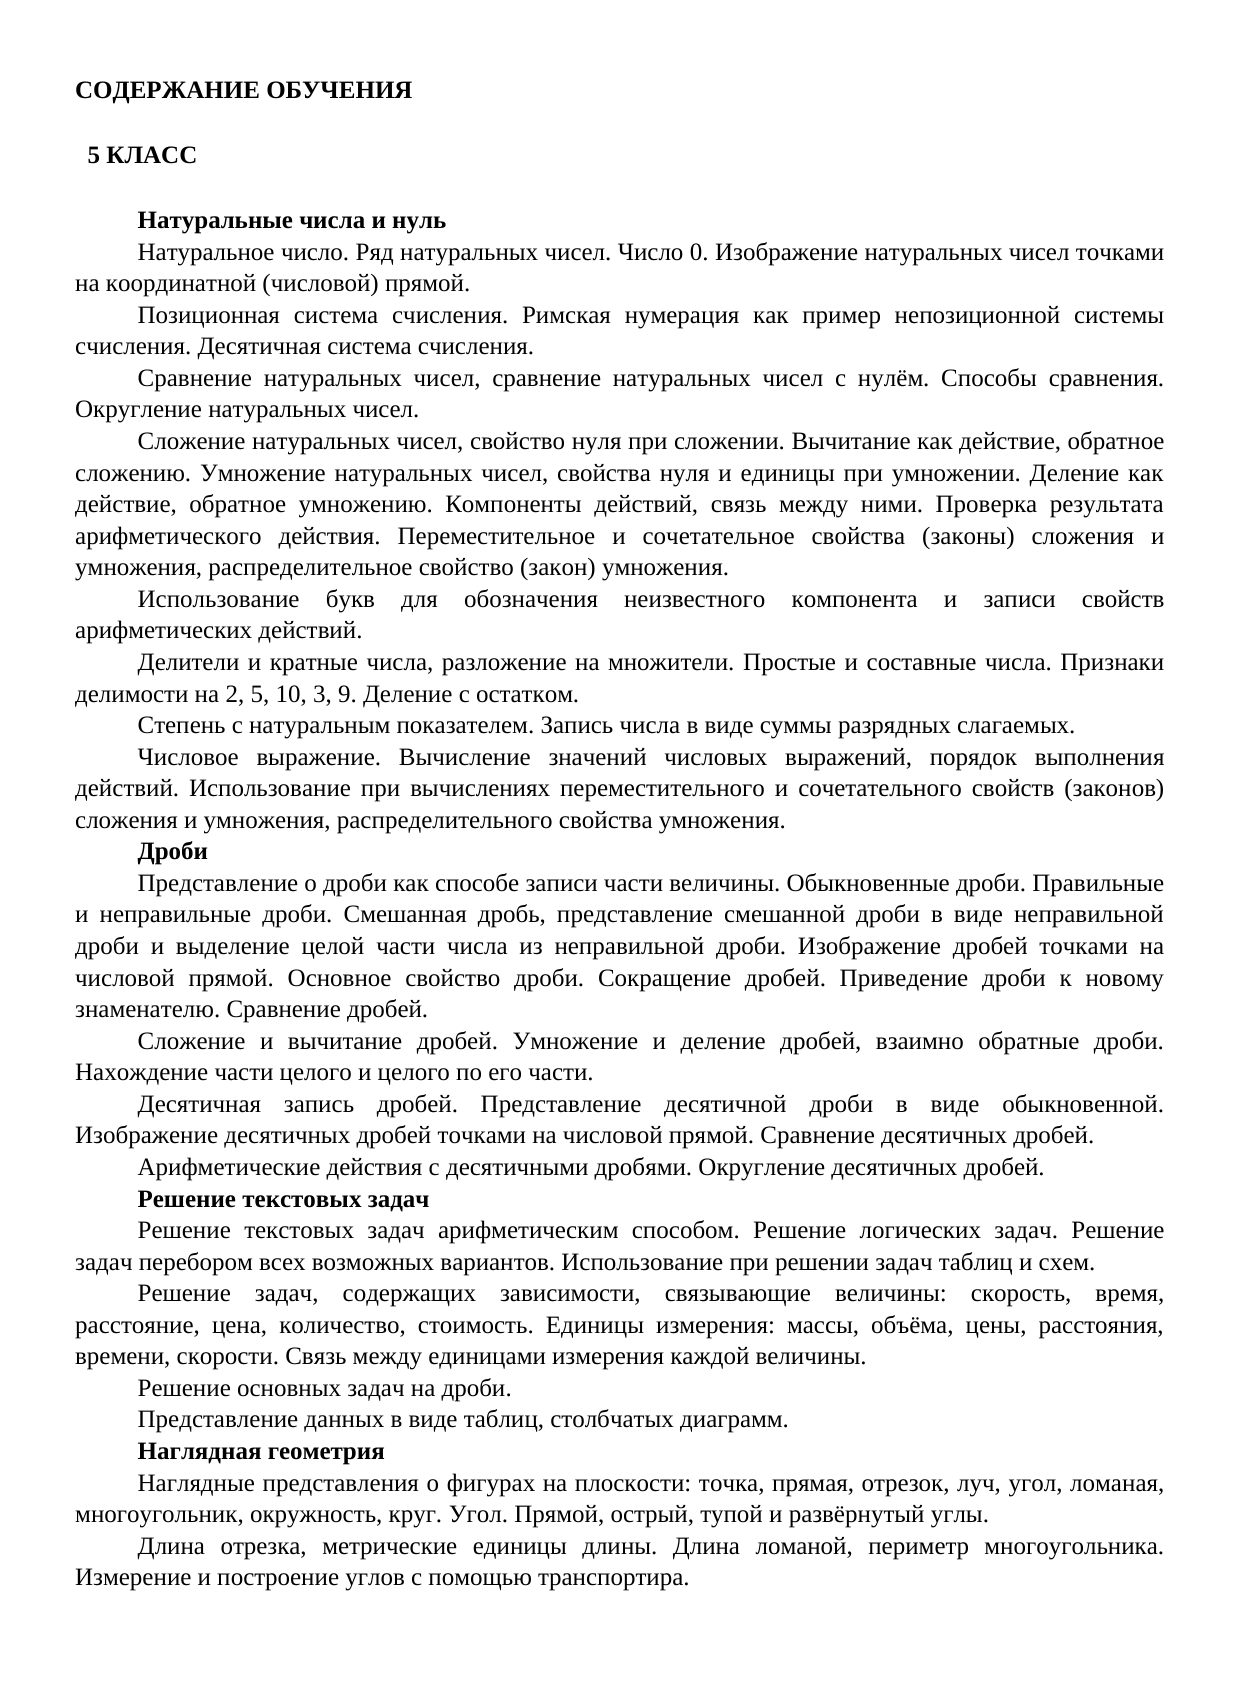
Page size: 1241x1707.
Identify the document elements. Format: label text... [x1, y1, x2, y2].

text Наглядные представления о фигурах на плоскости: точка, прямая, отрезок, луч, угол, ломаная, многоугольник, окружность, круг. Угол. Прямой, острый, тупой и развёрнутый углы. [75, 1468, 1165, 1528]
text Делители и кратные числа, разложение на множители. Простые и составные числа. Признаки делимости на 2, 5, 10, 3, 9. Деление с остатком. [75, 647, 1165, 707]
text Использование букв для обозначения неизвестного компонента и записи свойств арифметических действий. [75, 584, 1165, 644]
text Сложение натуральных чисел, свойство нуля при сложении. Вычитание как действие, обратное сложению. Умножение натуральных чисел, свойства нуля и единицы при умножении. Деление как действие, обратное умножению. Компоненты действий, связь между ними. Проверка результата арифметического действия. Переместительное и сочетательное свойства (законы) сложения и умножения, распределительное свойство (закон) умножения. [75, 426, 1165, 581]
text Сложение и вычитание дробей. Умножение и деление дробей, взаимно обратные дроби. Нахождение части целого и целого по его части. [75, 1026, 1165, 1086]
text Натуральное число. Ряд натуральных чисел. Число 0. Изображение натуральных чисел точками на координатной (числовой) прямой. [75, 237, 1165, 297]
text Позиционная система счисления. Римская нумерация как пример непозиционной системы счисления. Десятичная система счисления. [75, 300, 1165, 360]
text Сравнение натуральных чисел, сравнение натуральных чисел с нулём. Способы сравнения. Округление натуральных чисел. [75, 363, 1165, 423]
text Степень с натуральным показателем. Запись числа в виде суммы разрядных слагаемых. [75, 710, 1165, 739]
text Наглядная геометрия [75, 1436, 1165, 1465]
text Натуральные числа и нуль [75, 205, 1165, 234]
text 5 КЛАСС [87, 140, 1165, 169]
text Длина отрезка, метрические единицы длины. Длина ломаной, периметр многоугольника. Измерение и построение углов с помощью транспортира. [75, 1531, 1165, 1591]
text Десятичная запись дробей. Представление десятичной дроби в виде обыкновенной. Изображение десятичных дробей точками на числовой прямой. Сравнение десятичных дробей. [75, 1089, 1165, 1149]
text Арифметические действия с десятичными дробями. Округление десятичных дробей. [75, 1152, 1165, 1181]
text СОДЕРЖАНИЕ ОБУЧЕНИЯ [75, 75, 1165, 104]
text Решение задач, содержащих зависимости, связывающие величины: скорость, время, расстояние, цена, количество, стоимость. Единицы измерения: массы, объёма, цены, расстояния, времени, скорости. Связь между единицами измерения каждой величины. [75, 1278, 1165, 1370]
text Дроби [75, 836, 1165, 865]
text Решение основных задач на дроби. [75, 1373, 1165, 1402]
text Представление данных в виде таблиц, столбчатых диаграмм. [75, 1404, 1165, 1433]
text Представление о дроби как способе записи части величины. Обыкновенные дроби. Правильные и неправильные дроби. Смешанная дробь, представление смешанной дроби в виде неправильной дроби и выделение целой части числа из неправильной дроби. Изображение дробей точками на числовой прямой. Основное свойство дроби. Сокращение дробей. Приведение дроби к новому знаменателю. Сравнение дробей. [75, 868, 1165, 1023]
text Числовое выражение. Вычисление значений числовых выражений, порядок выполнения действий. Использование при вычислениях переместительного и сочетательного свойств (законов) сложения и умножения, распределительного свойства умножения. [75, 742, 1165, 834]
text Решение текстовых задач арифметическим способом. Решение логических задач. Решение задач перебором всех возможных вариантов. Использование при решении задач таблиц и схем. [75, 1215, 1165, 1276]
text Решение текстовых задач [75, 1184, 1165, 1212]
